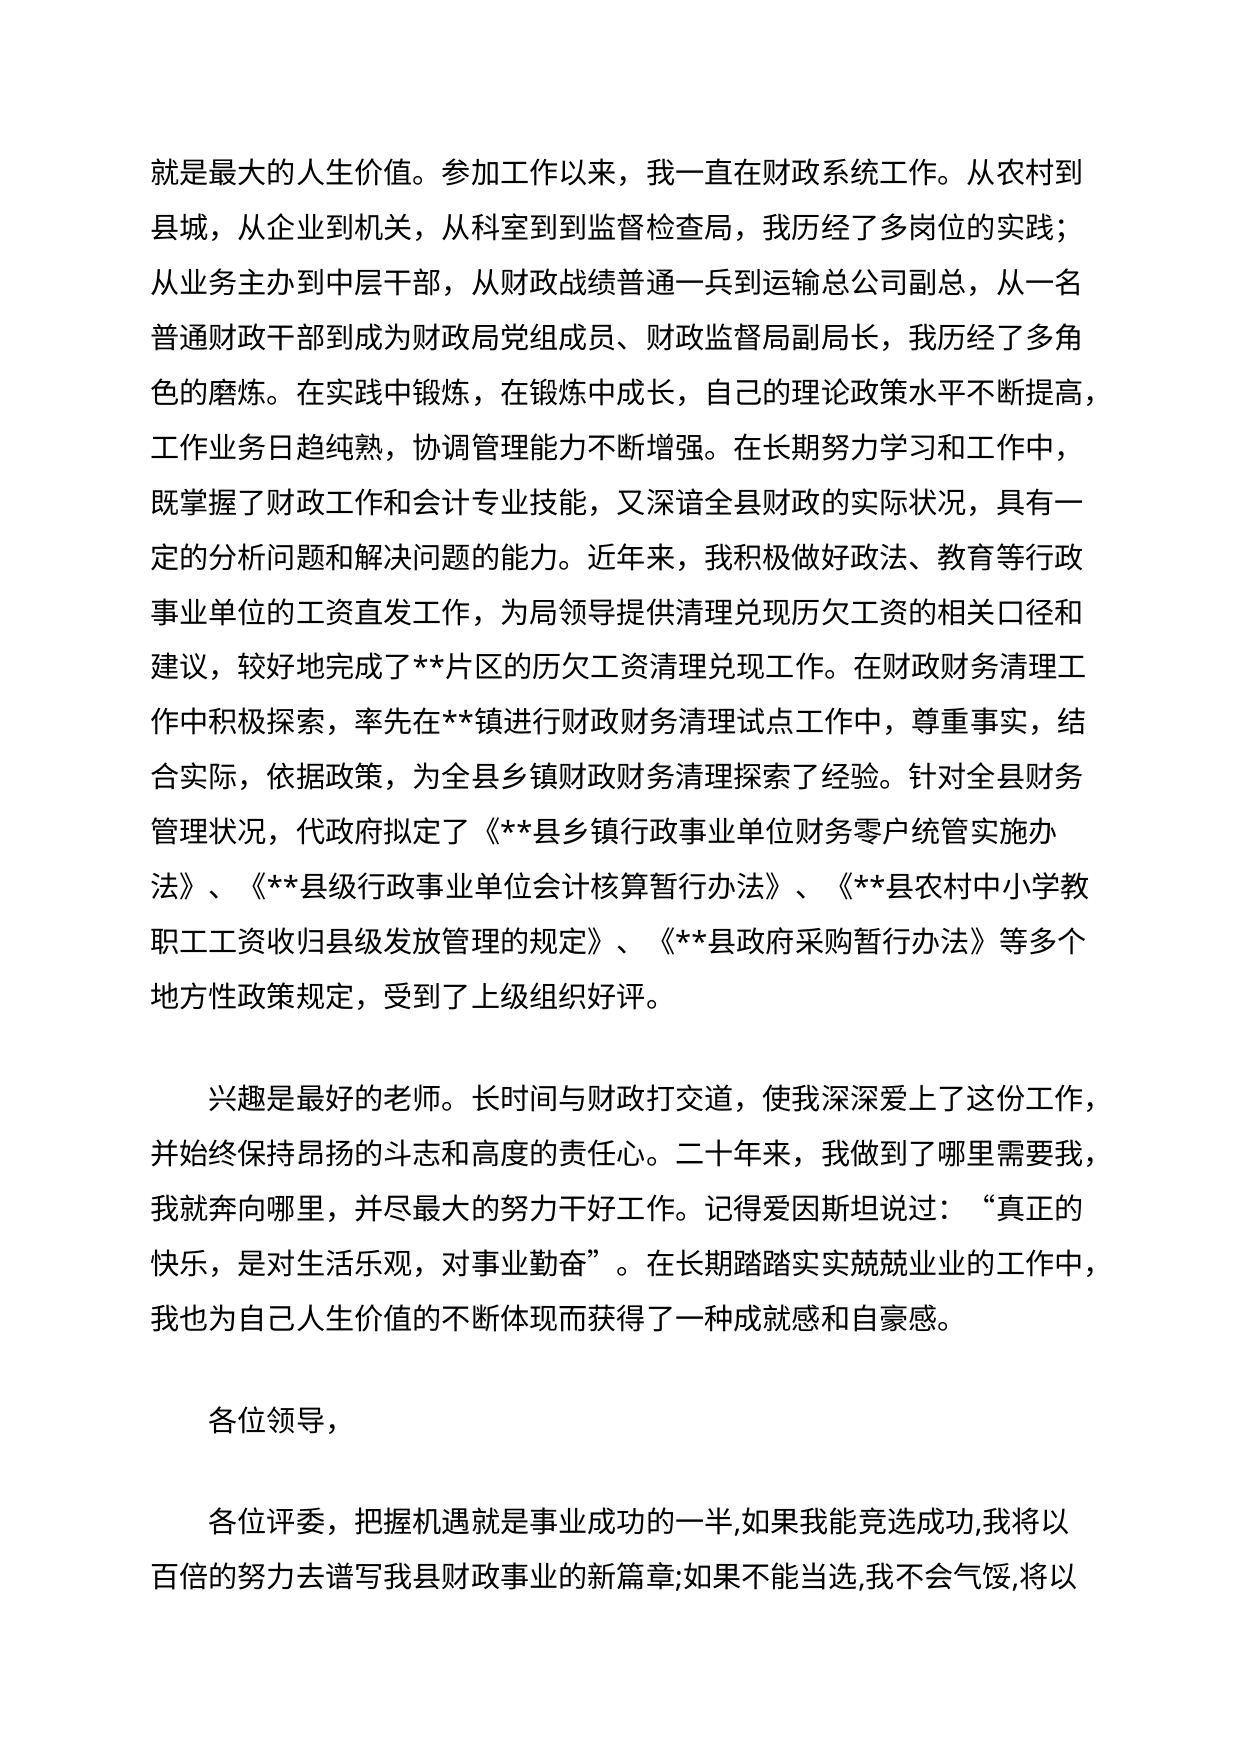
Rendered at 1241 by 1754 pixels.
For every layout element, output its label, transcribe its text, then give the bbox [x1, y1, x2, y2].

text 各位领导， [150, 1397, 1090, 1439]
text 兴趣是最好的老师。长时间与财政打交道，使我深深爱上了这份工作，并始终保持昂扬的斗志和高度的责任心。二十年来，我做到了哪里需要我，我就奔向哪里，并尽最大的努力干好工作。记得爱因斯坦说过：“真正的快乐，是对生活乐观，对事业勤奋”。在长期踏踏实实兢兢业业的工作中，我也为自己人生价值的不断体现而获得了一种成就感和自豪感。 [150, 1076, 1090, 1338]
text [150, 1499, 1090, 1596]
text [150, 150, 1090, 1016]
